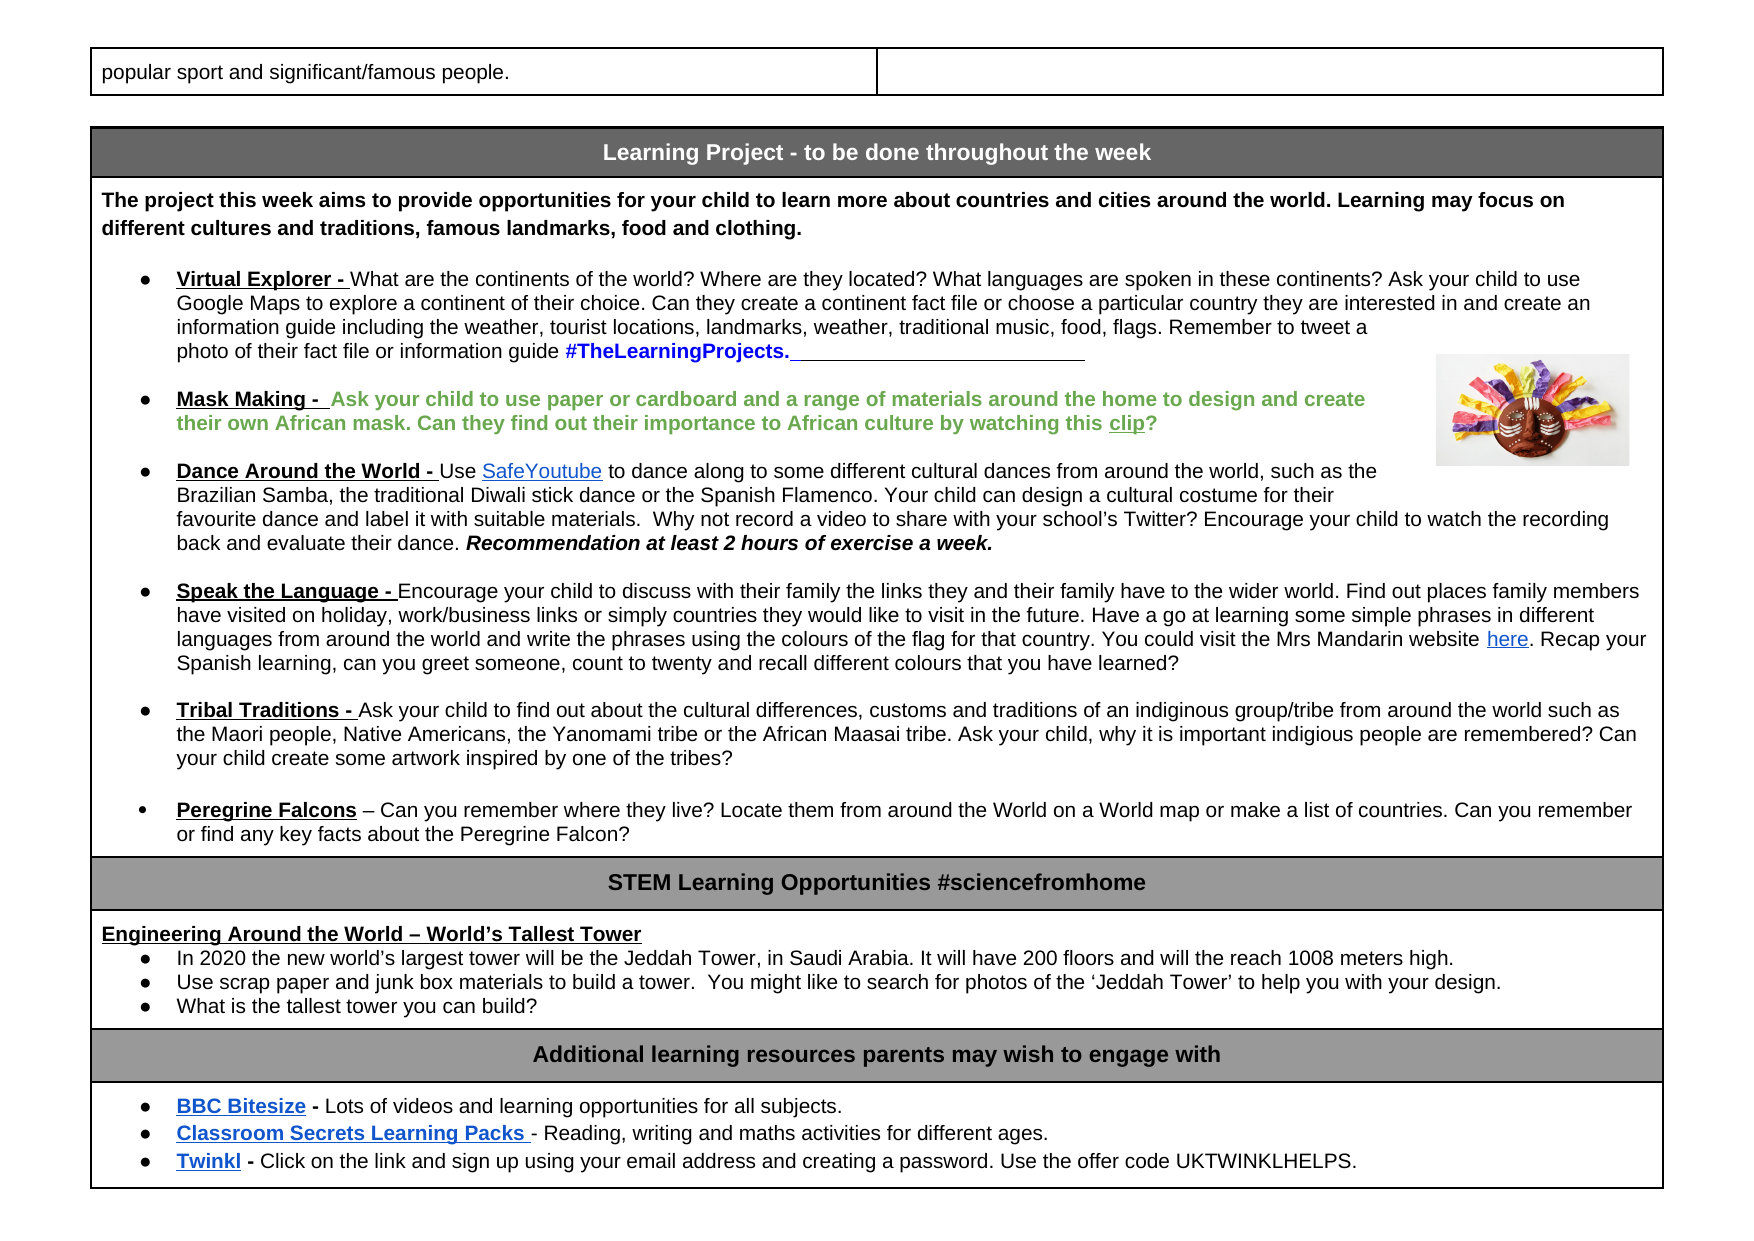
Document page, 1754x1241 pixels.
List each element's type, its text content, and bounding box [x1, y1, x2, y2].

table_cell STEM Learning Opportunities #sciencefromhome [92, 858, 1662, 909]
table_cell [878, 49, 1662, 94]
table_header Learning Project - to be done throughout the week [92, 129, 1662, 176]
table_cell Engineering Around the World – World’s Tallest Tower In 2020 the new world’s largest tower will be the Jeddah Tower, in Saudi Arabia. It will have 200 floors and will the reach 1008 meters high. Use scrap paper and junk box materials to build a tower. You might like to search for photos of the ‘Jeddah Tower’ to help you with your design. What is the tallest tower you can build? [92, 911, 1662, 1028]
table_cell The project this week aims to provide opportunities for your child to learn more about countries and cities around the world. Learning may focus on different cultures and traditions, famous landmarks, food and clothing. Virtual Explorer - What are the continents of the world? Where are they located? What languages are spoken in these continents? Ask your child to use Google Maps to explore a continent of their choice. Can they create a continent fact file or choose a particular country they are interested in and create an information guide including the weather, tourist locations, landmarks, weather, traditional music, food, flags. Remember to tweet a photo of their fact file or information guide #TheLearningProjects. Mask Making - Ask your child to use paper or cardboard and a range of materials around the home to design and create their own African mask. Can they find out their importance to African culture by watching this clip? Dance Around the World - Use SafeYoutube to dance along to some different cultural dances from around the world, such as the Brazilian Samba, the traditional Diwali stick dance or the Spanish Flamenco. Your child can design a cultural costume for their favourite dance and label it with suitable materials. Why not record a video to share with your school’s Twitter? Encourage your child to watch the recording back and evaluate their dance. Recommendation at least 2 hours of exercise a week. Speak the Language - Encourage your child to discuss with their family the links they and their family have to the wider world. Find out places family members have visited on holiday, work/business links or simply countries they would like to visit in the future. Have a go at learning some simple phrases in different languages from around the world and write the phrases using the colours of the flag for that country. You could visit the Mrs Mandarin website here. Recap your Spanish learning, can you greet someone, count to twenty and recall different colours that you have learned? Tribal Traditions - Ask your child to find out about the cultural differences, customs and traditions of an indiginous group/tribe from around the world such as the Maori people, Native Americans, the Yanomami tribe or the African Maasai tribe. Ask your child, why it is important indigious people are remembered? Can your child create some artwork inspired by one of the tribes? Peregrine Falcons – Can you remember where they live? Locate them from around the World on a World map or make a list of countries. Can you remember or find any key facts about the Peregrine Falcon? [92, 178, 1662, 856]
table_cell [92, 49, 876, 94]
table_cell Additional learning resources parents may wish to engage with [92, 1030, 1662, 1081]
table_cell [92, 1083, 1662, 1187]
picture [1435, 354, 1630, 466]
